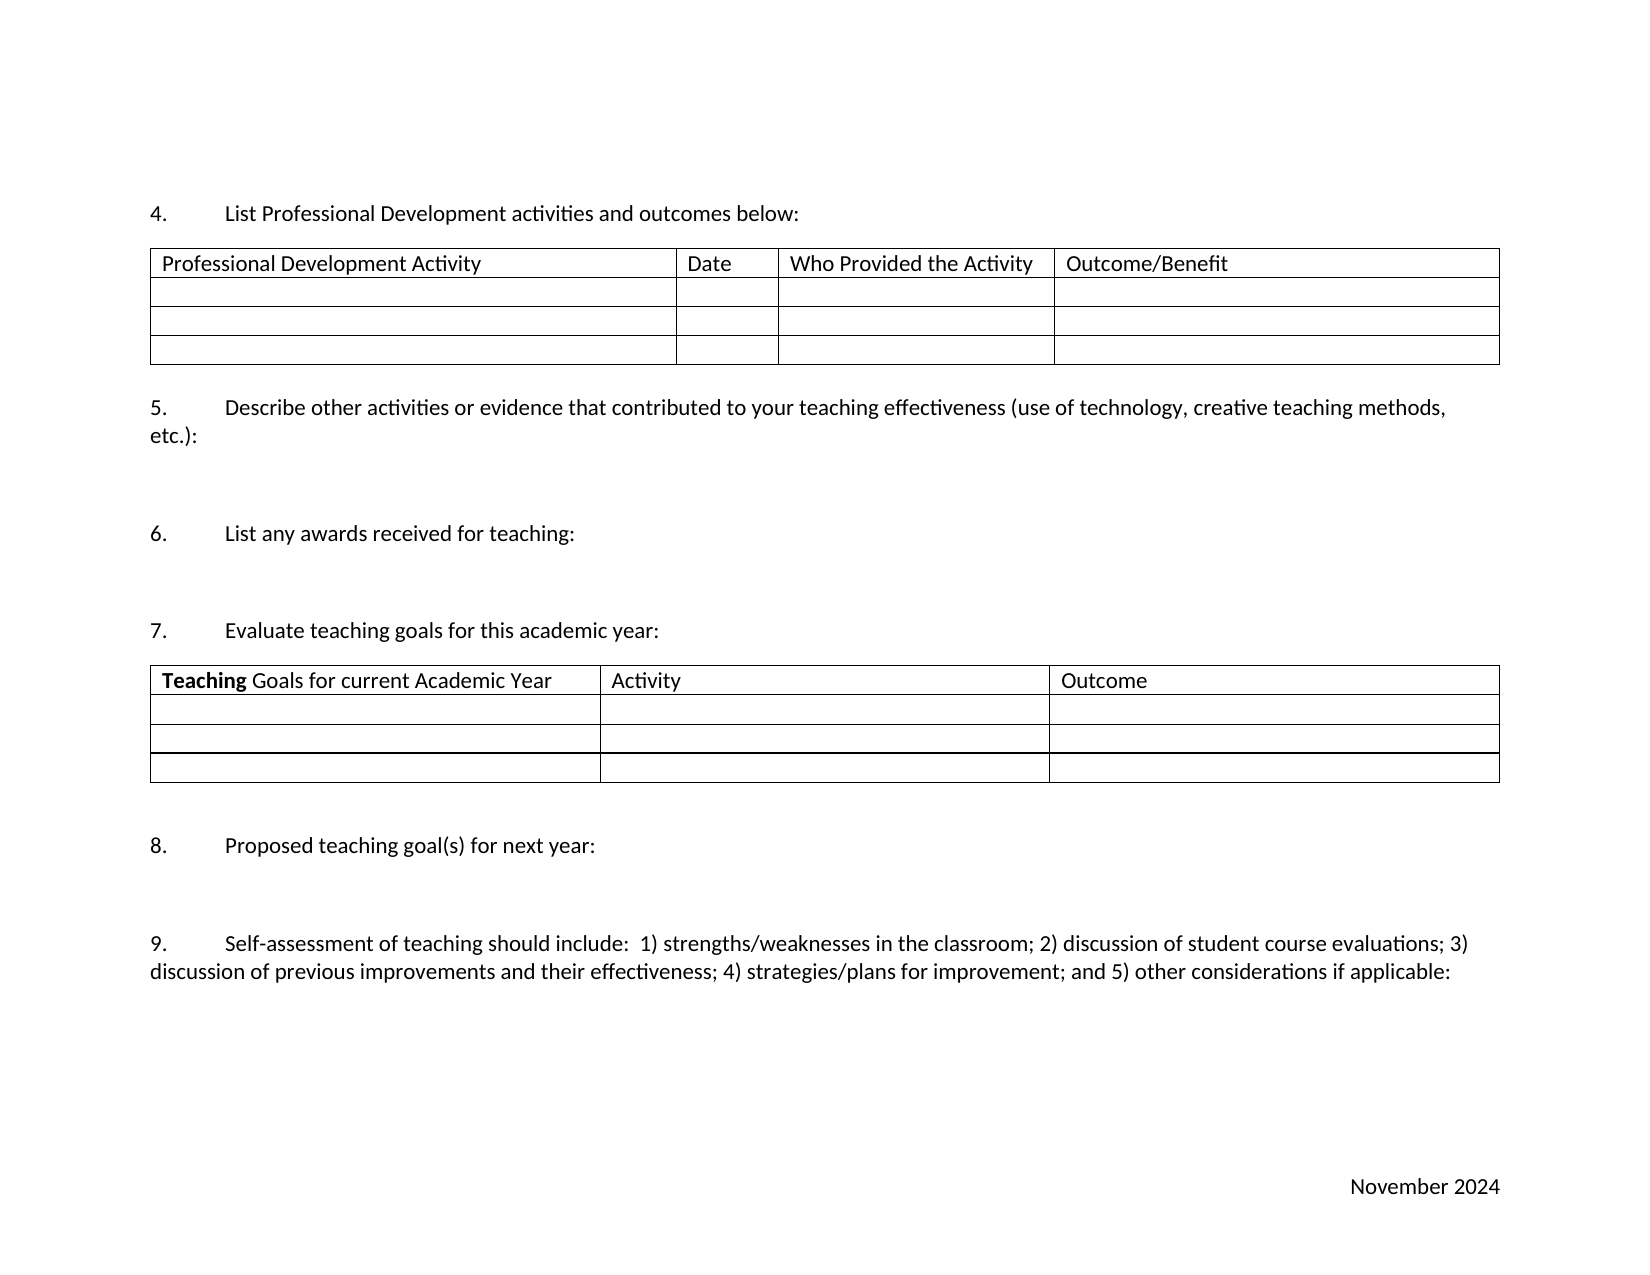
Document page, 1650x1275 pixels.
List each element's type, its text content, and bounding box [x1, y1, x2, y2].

text 9. Self-assessment of teaching should include: 1) strengths/weaknesses in the classroom; 2) discussion of student course evaluations; 3) discussion of previous improvements and their effectiveness; 4) strategies/plans for improvement; and 5) other considerations if applicable: [150, 929, 1500, 1013]
table_header Date [677, 249, 778, 277]
table_header Activity [601, 666, 1049, 694]
text 5. Describe other activities or evidence that contributed to your teaching effectiveness (use of technology, creative teaching methods, etc.): [150, 393, 1500, 449]
table_cell [1050, 725, 1499, 752]
text 8. Proposed teaching goal(s) for next year: [150, 831, 1500, 859]
table_cell [1050, 754, 1499, 782]
table_cell [151, 336, 676, 364]
table_cell [151, 278, 676, 306]
table_cell [779, 307, 1054, 335]
table_cell [1055, 278, 1499, 306]
table_cell [1050, 695, 1499, 723]
table_header Who Provided the Activity [779, 249, 1054, 277]
text 6. List any awards received for teaching: [150, 519, 1500, 547]
table_cell [601, 695, 1049, 723]
table_header Teaching Goals for current Academic Year [151, 666, 600, 694]
table_cell [151, 725, 600, 752]
table_cell [151, 695, 600, 723]
table_cell [601, 725, 1049, 752]
table_header Outcome/Benefit [1055, 249, 1499, 277]
table_cell [1055, 336, 1499, 364]
table_cell [601, 754, 1049, 782]
table_cell [779, 336, 1054, 364]
table_cell [677, 336, 778, 364]
table_cell [151, 754, 600, 782]
table_cell [677, 278, 778, 306]
text 4. List Professional Development activities and outcomes below: [150, 199, 1500, 227]
table_cell [1055, 307, 1499, 335]
table_header Outcome [1050, 666, 1499, 694]
table_header Professional Development Activity [151, 249, 676, 277]
table_cell [779, 278, 1054, 306]
text 7. Evaluate teaching goals for this academic year: [150, 616, 1500, 644]
table_cell [151, 307, 676, 335]
table_cell [677, 307, 778, 335]
